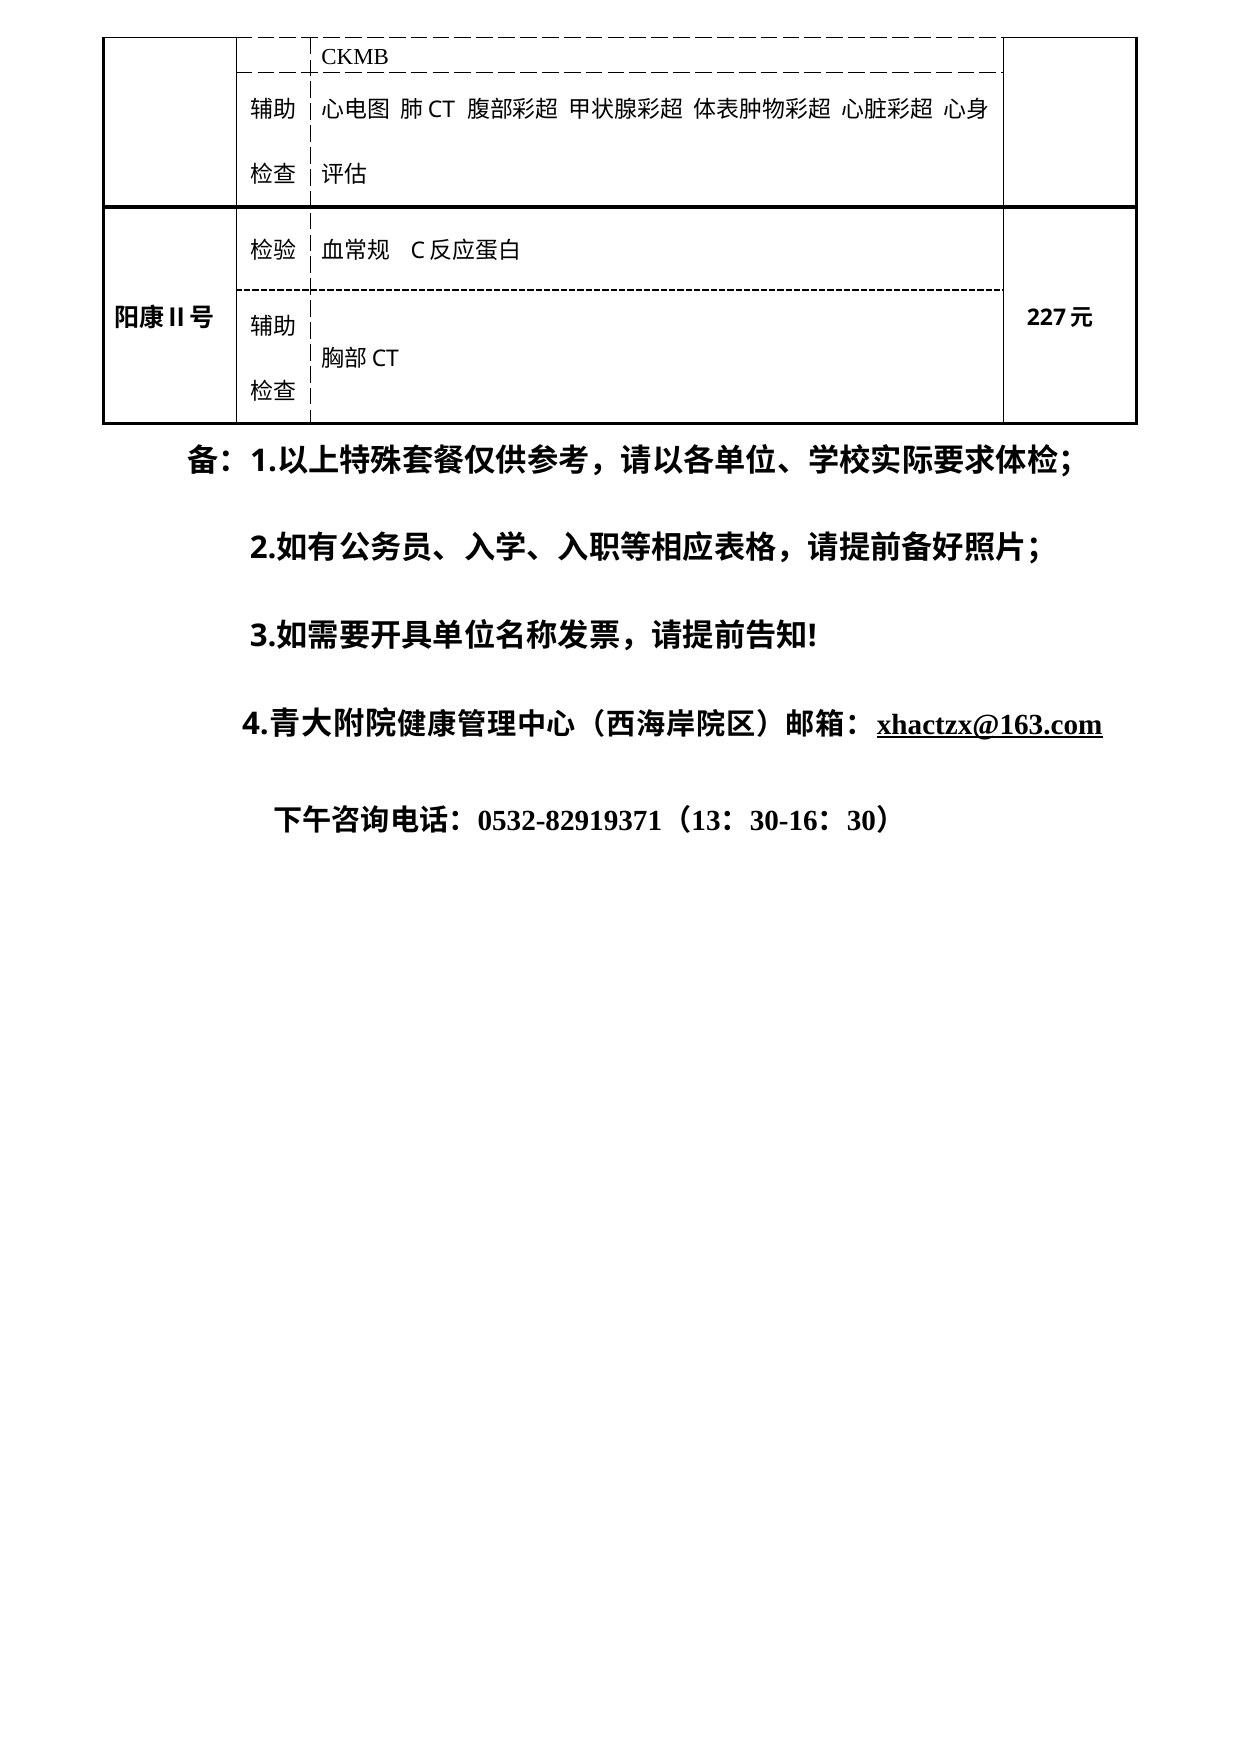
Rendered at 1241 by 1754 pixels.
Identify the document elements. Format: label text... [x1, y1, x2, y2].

text 备：1.以上特殊套餐仅供参考，请以各单位、学校实际要求体检； [187, 425, 1102, 490]
table_cell 辅助检查 [237, 72, 310, 205]
text 3.如需要开具单位名称发票，请提前告知! [187, 600, 1102, 665]
table_cell 阳康Ⅱ号 [105, 209, 236, 422]
table_cell 检验 [237, 37, 310, 72]
table_cell 胸部CT [310, 289, 1003, 422]
text 4.青大附院健康管理中心（西海岸院区）邮箱：xhactzx@163.com下午咨询电话：0532-82919371（13：30-16：30） [242, 688, 1102, 851]
table_cell 检验 [237, 209, 310, 289]
text 2.如有公务员、入学、入职等相应表格，请提前备好照片； [187, 513, 1102, 578]
table_cell 心电图 肺CT 腹部彩超 甲状腺彩超 体表肿物彩超 心脏彩超 心身评估 [310, 72, 1003, 205]
table_cell 辅助检查 [237, 289, 310, 422]
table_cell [310, 37, 1003, 72]
table_cell 227元 [1004, 209, 1135, 422]
table_cell 血常规 C反应蛋白 [310, 209, 1003, 289]
